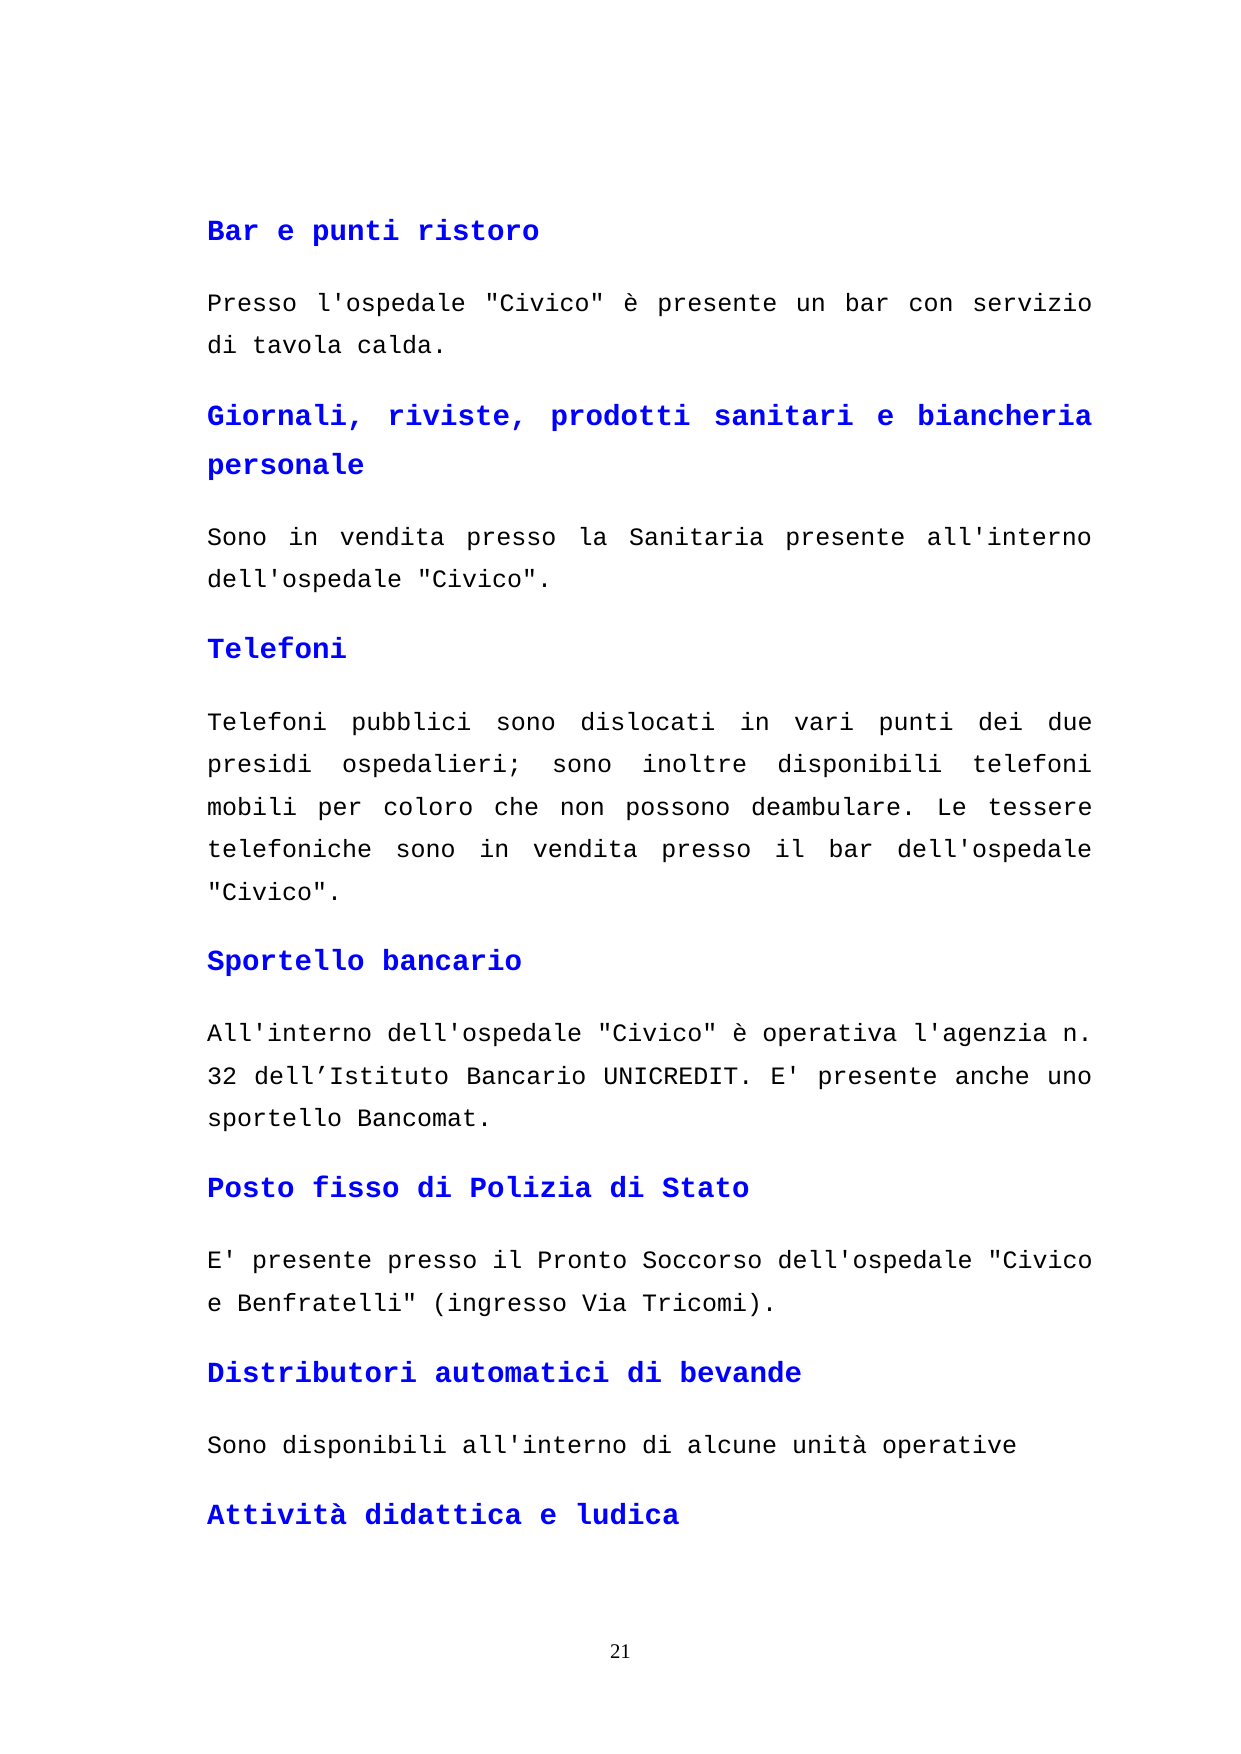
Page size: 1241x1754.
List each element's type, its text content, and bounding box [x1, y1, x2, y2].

text Posto fisso di Polizia di Stato [207, 1173, 1092, 1207]
text Presso l'ospedale "Civico" è presente un bar con servizio di tavola calda. [207, 291, 1092, 361]
text Telefoni pubblici sono dislocati in vari punti dei due presidi ospedalieri; sono inoltre disponibili telefoni mobili per coloro che non possono deambulare. Le tessere telefoniche sono in vendita presso il bar dell'ospedale "Civico". [207, 709, 1092, 907]
text Bar e punti ristoro [207, 216, 1092, 249]
text Sono in vendita presso la Sanitaria presente all'interno dell'ospedale "Civico". [207, 524, 1092, 595]
text Distributori automatici di bevande [207, 1358, 1092, 1391]
text All'interno dell'ospedale "Civico" è operativa l'agenzia n. 32 dell’Istituto Bancario UNICREDIT. E' presente anche uno sportello Bancomat. [207, 1021, 1092, 1134]
text Sono disponibili all'interno di alcune unità operative [207, 1432, 1092, 1461]
text Telefoni [207, 634, 1092, 668]
text E' presente presso il Pronto Soccorso dell'ospedale "Civico e Benfratelli" (ingresso Via Tricomi). [207, 1248, 1092, 1319]
text Sportello bancario [207, 947, 1092, 979]
text Attività didattica e ludica [207, 1500, 1092, 1533]
text Giornali, riviste, prodotti sanitari e biancheria personale [207, 401, 1092, 483]
